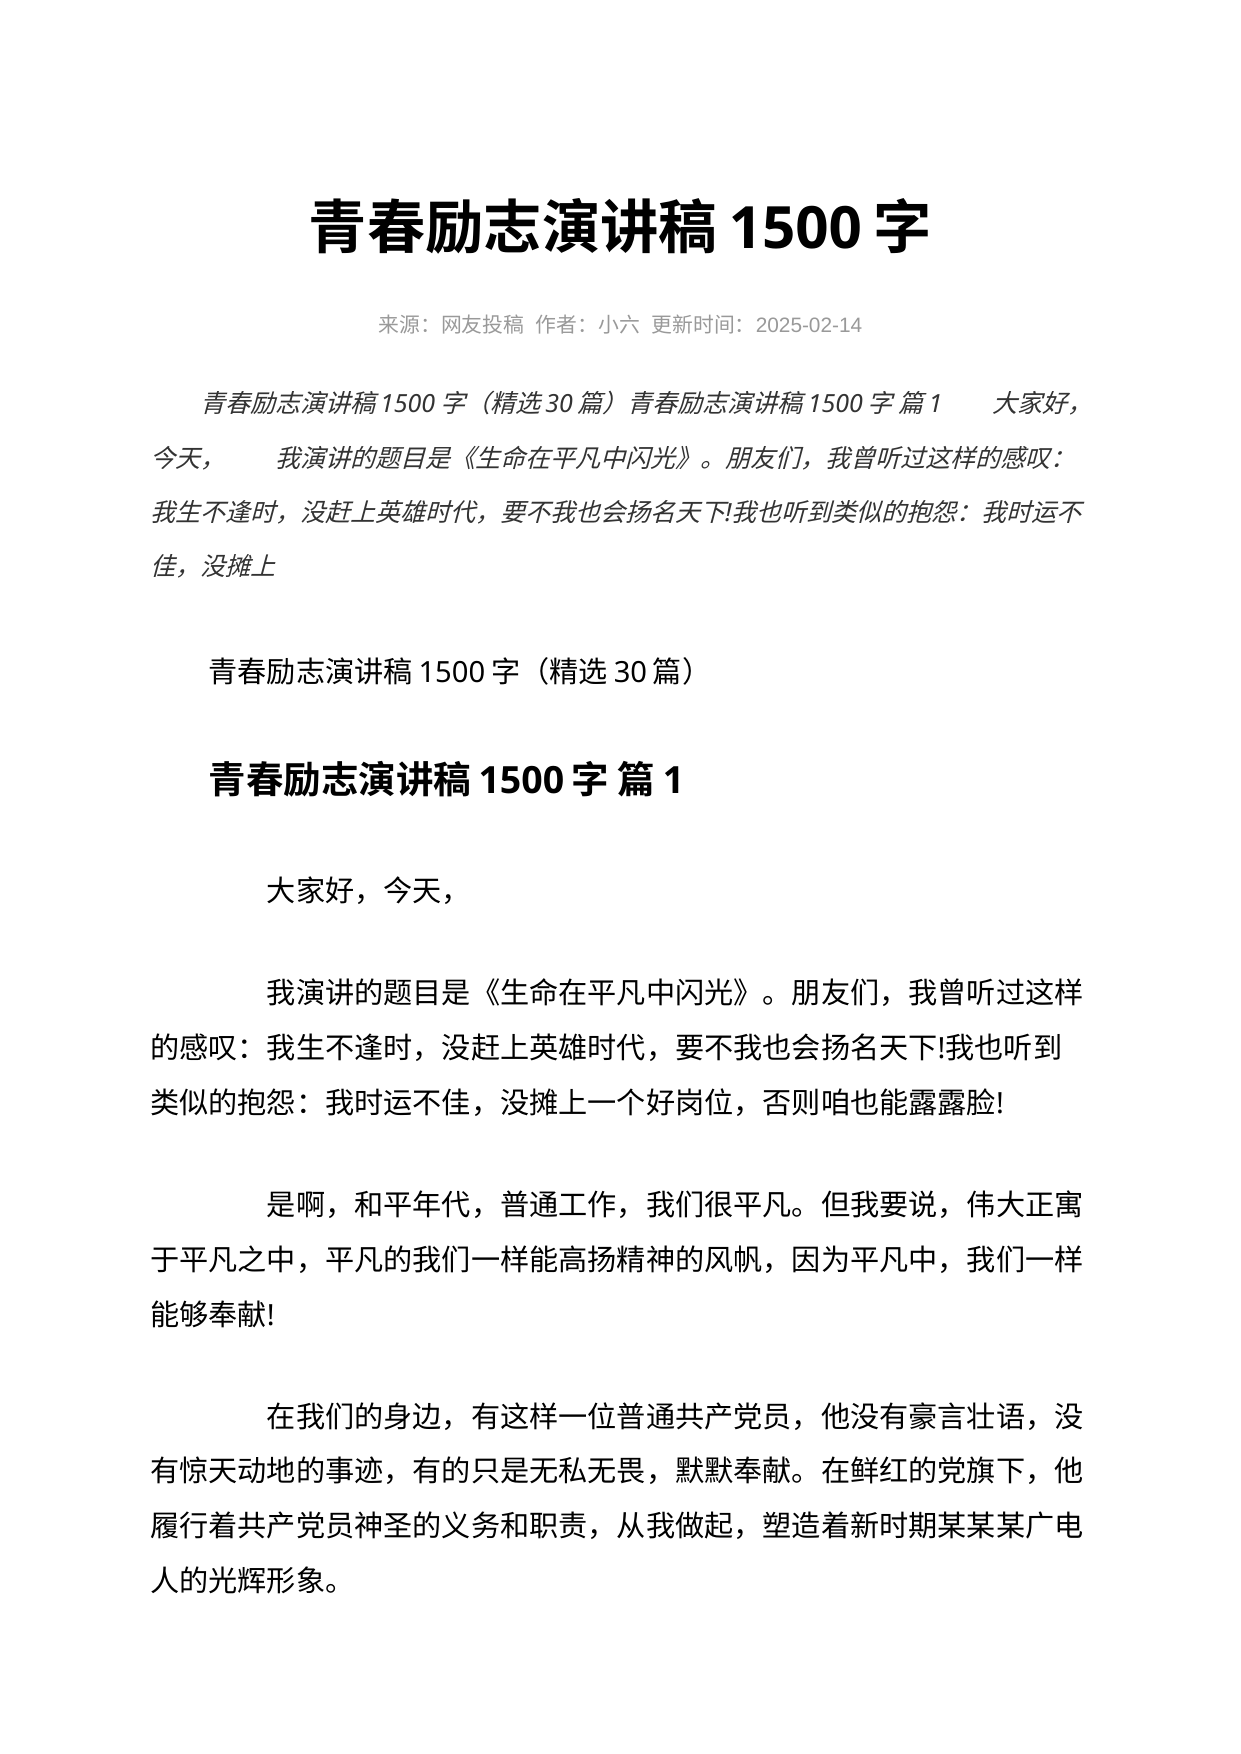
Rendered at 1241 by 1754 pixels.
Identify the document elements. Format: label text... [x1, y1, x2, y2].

text 在我们的身边，有这样一位普通共产党员，他没有豪言壮语，没有惊天动地的事迹，有的只是无私无畏，默默奉献。在鲜红的党旗下，他履行着共产党员神圣的义务和职责，从我做起，塑造着新时期某某某广电人的光辉形象。 [150, 1393, 1090, 1600]
text 我演讲的题目是《生命在平凡中闪光》。朋友们，我曾听过这样的感叹：我生不逢时，没赶上英雄时代，要不我也会扬名天下!我也听到类似的抱怨：我时运不佳，没摊上一个好岗位，否则咱也能露露脸! [150, 969, 1090, 1122]
text 来源：网友投稿 作者：小六 更新时间：2025-02-14 [150, 313, 1090, 337]
text 大家好，今天， [150, 868, 1090, 910]
text 是啊，和平年代，普通工作，我们很平凡。但我要说，伟大正寓于平凡之中，平凡的我们一样能高扬精神的风帆，因为平凡中，我们一样能够奉献! [150, 1181, 1090, 1333]
text 青春励志演讲稿1500字（精选30篇） [150, 648, 1090, 691]
subtitle 青春励志演讲稿1500字 [150, 181, 1090, 266]
text 青春励志演讲稿1500字（精选30篇）青春励志演讲稿1500字 篇1 大家好，今天， 我演讲的题目是《生命在平凡中闪光》。朋友们，我曾听过这样的感叹：我生不逢时，没赶上英雄时代，要不我也会扬名天下!我也听到类似的抱怨：我时运不佳，没摊上 [150, 384, 1090, 583]
text 青春励志演讲稿1500字 篇1 [150, 750, 1090, 804]
